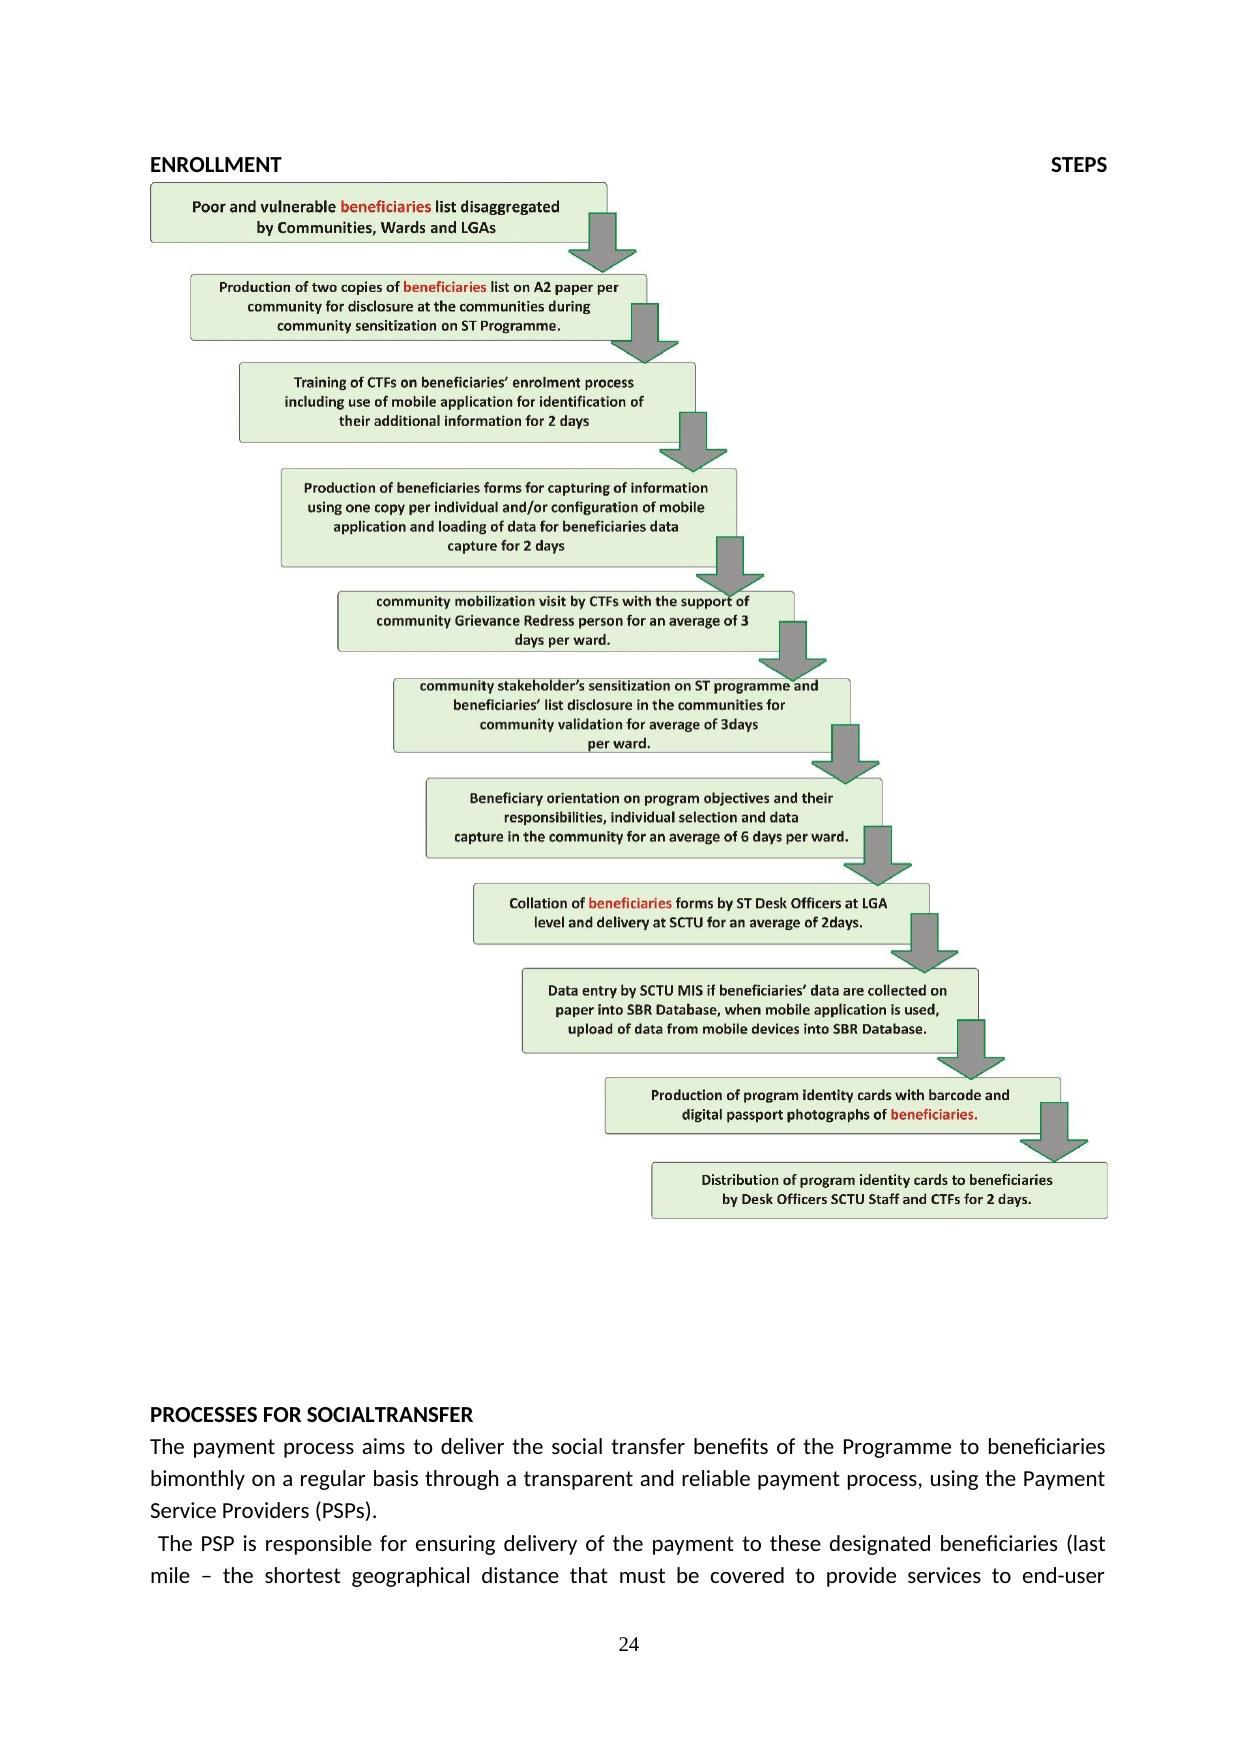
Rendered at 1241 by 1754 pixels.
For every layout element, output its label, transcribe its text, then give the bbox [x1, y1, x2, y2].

text The payment process aims to deliver the social transfer benefits of the Programme to beneficiaries bimonthly on a regular basis through a transparent and reliable payment process, using the Payment Service Providers (PSPs). [150, 1432, 1107, 1524]
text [150, 1529, 1107, 1589]
text ENROLLMENT STEPS [150, 150, 1107, 182]
text PROCESSES FOR SOCIALTRANSFER [150, 1400, 1107, 1428]
picture [150, 182, 1108, 1219]
